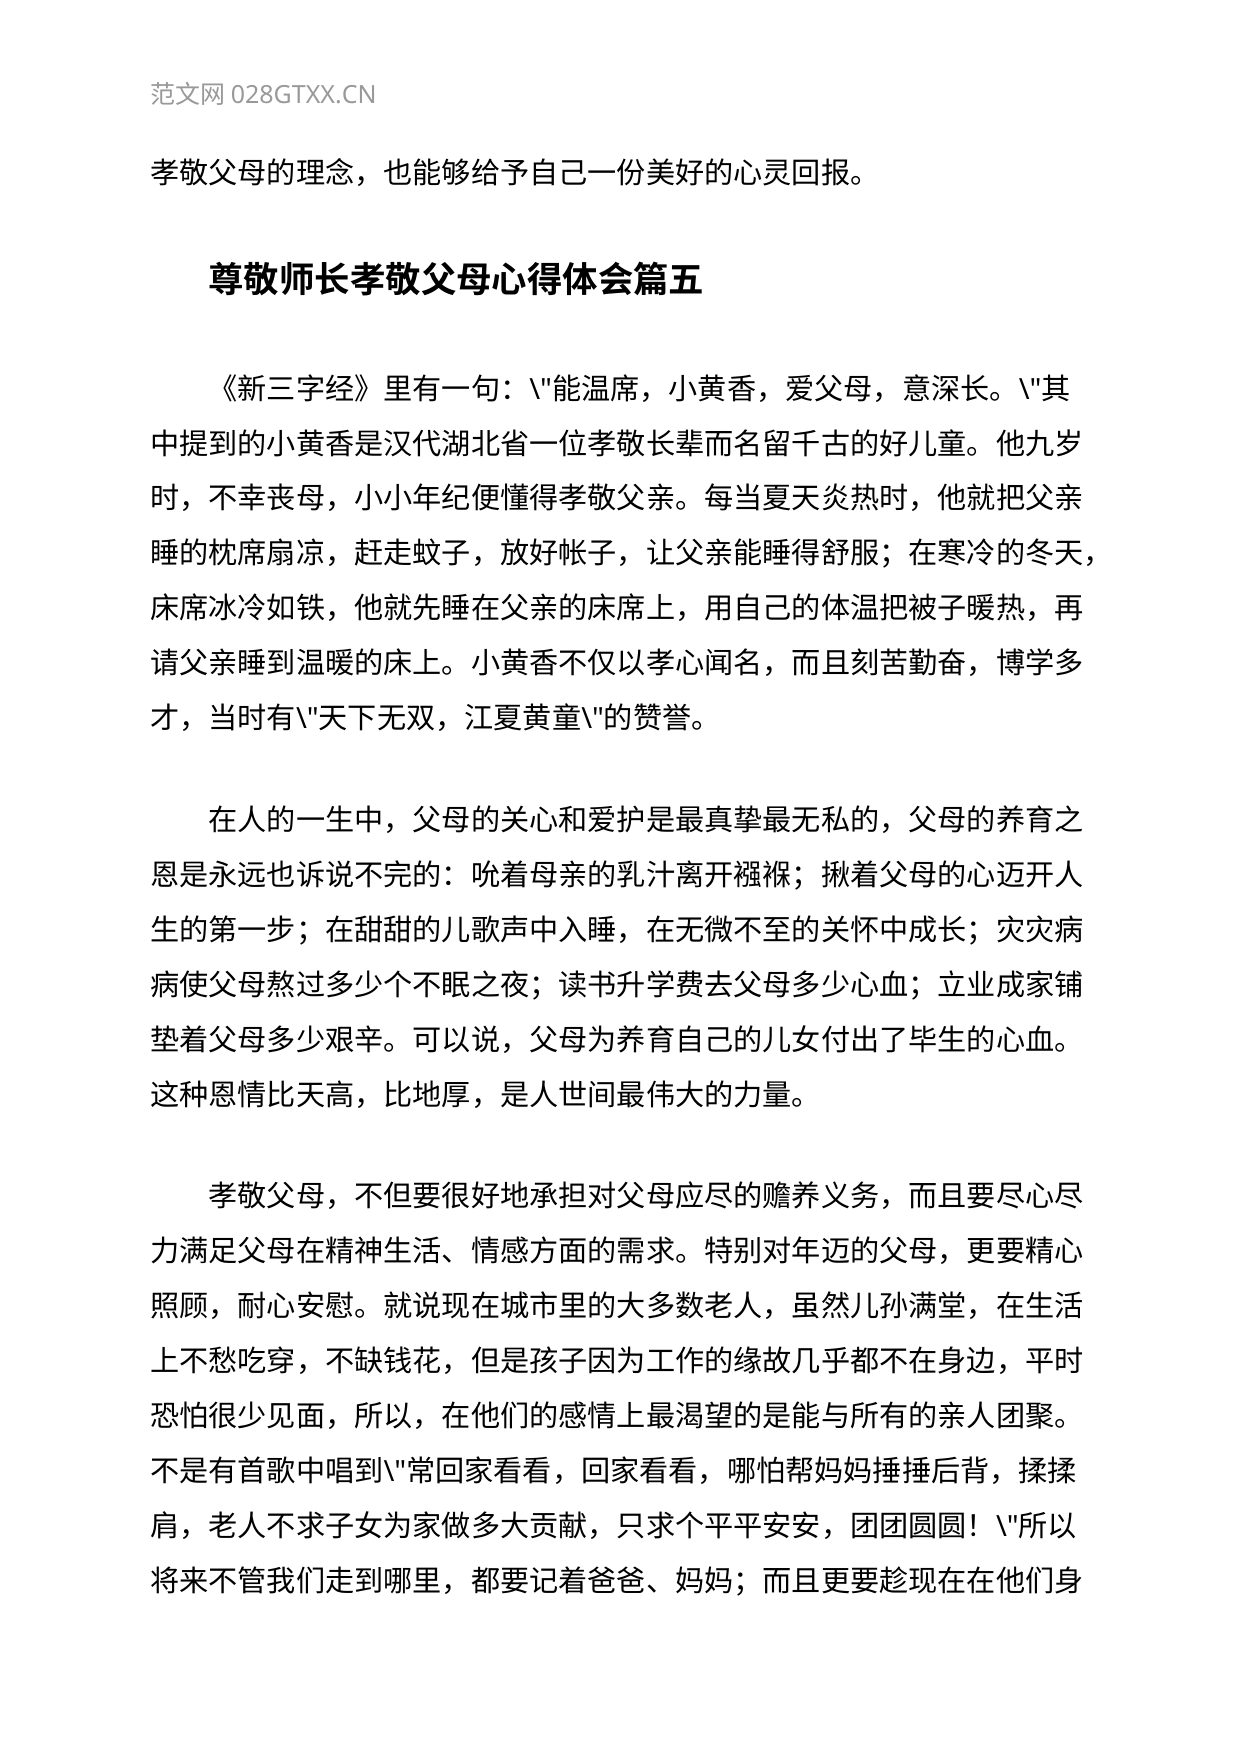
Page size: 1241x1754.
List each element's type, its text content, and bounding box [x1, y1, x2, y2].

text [150, 1173, 1090, 1600]
text 尊敬师长孝敬父母心得体会篇五 [150, 252, 1090, 303]
text 《新三字经》里有一句：\"能温席，小黄香，爱父母，意深长。\"其中提到的小黄香是汉代湖北省一位孝敬长辈而名留千古的好儿童。他九岁时，不幸丧母，小小年纪便懂得孝敬父亲。每当夏天炎热时，他就把父亲睡的枕席扇凉，赶走蚊子，放好帐子，让父亲能睡得舒服；在寒冷的冬天，床席冰冷如铁，他就先睡在父亲的床席上，用自己的体温把被子暖热，再请父亲睡到温暖的床上。小黄香不仅以孝心闻名，而且刻苦勤奋，博学多才，当时有\"天下无双，江夏黄童\"的赞誉。 [150, 365, 1090, 737]
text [150, 150, 1090, 192]
text 在人的一生中，父母的关心和爱护是最真挚最无私的，父母的养育之恩是永远也诉说不完的：吮着母亲的乳汁离开襁褓；揪着父母的心迈开人生的第一步；在甜甜的儿歌声中入睡，在无微不至的关怀中成长；灾灾病病使父母熬过多少个不眠之夜；读书升学费去父母多少心血；立业成家铺垫着父母多少艰辛。可以说，父母为养育自己的儿女付出了毕生的心血。这种恩情比天高，比地厚，是人世间最伟大的力量。 [150, 797, 1090, 1113]
